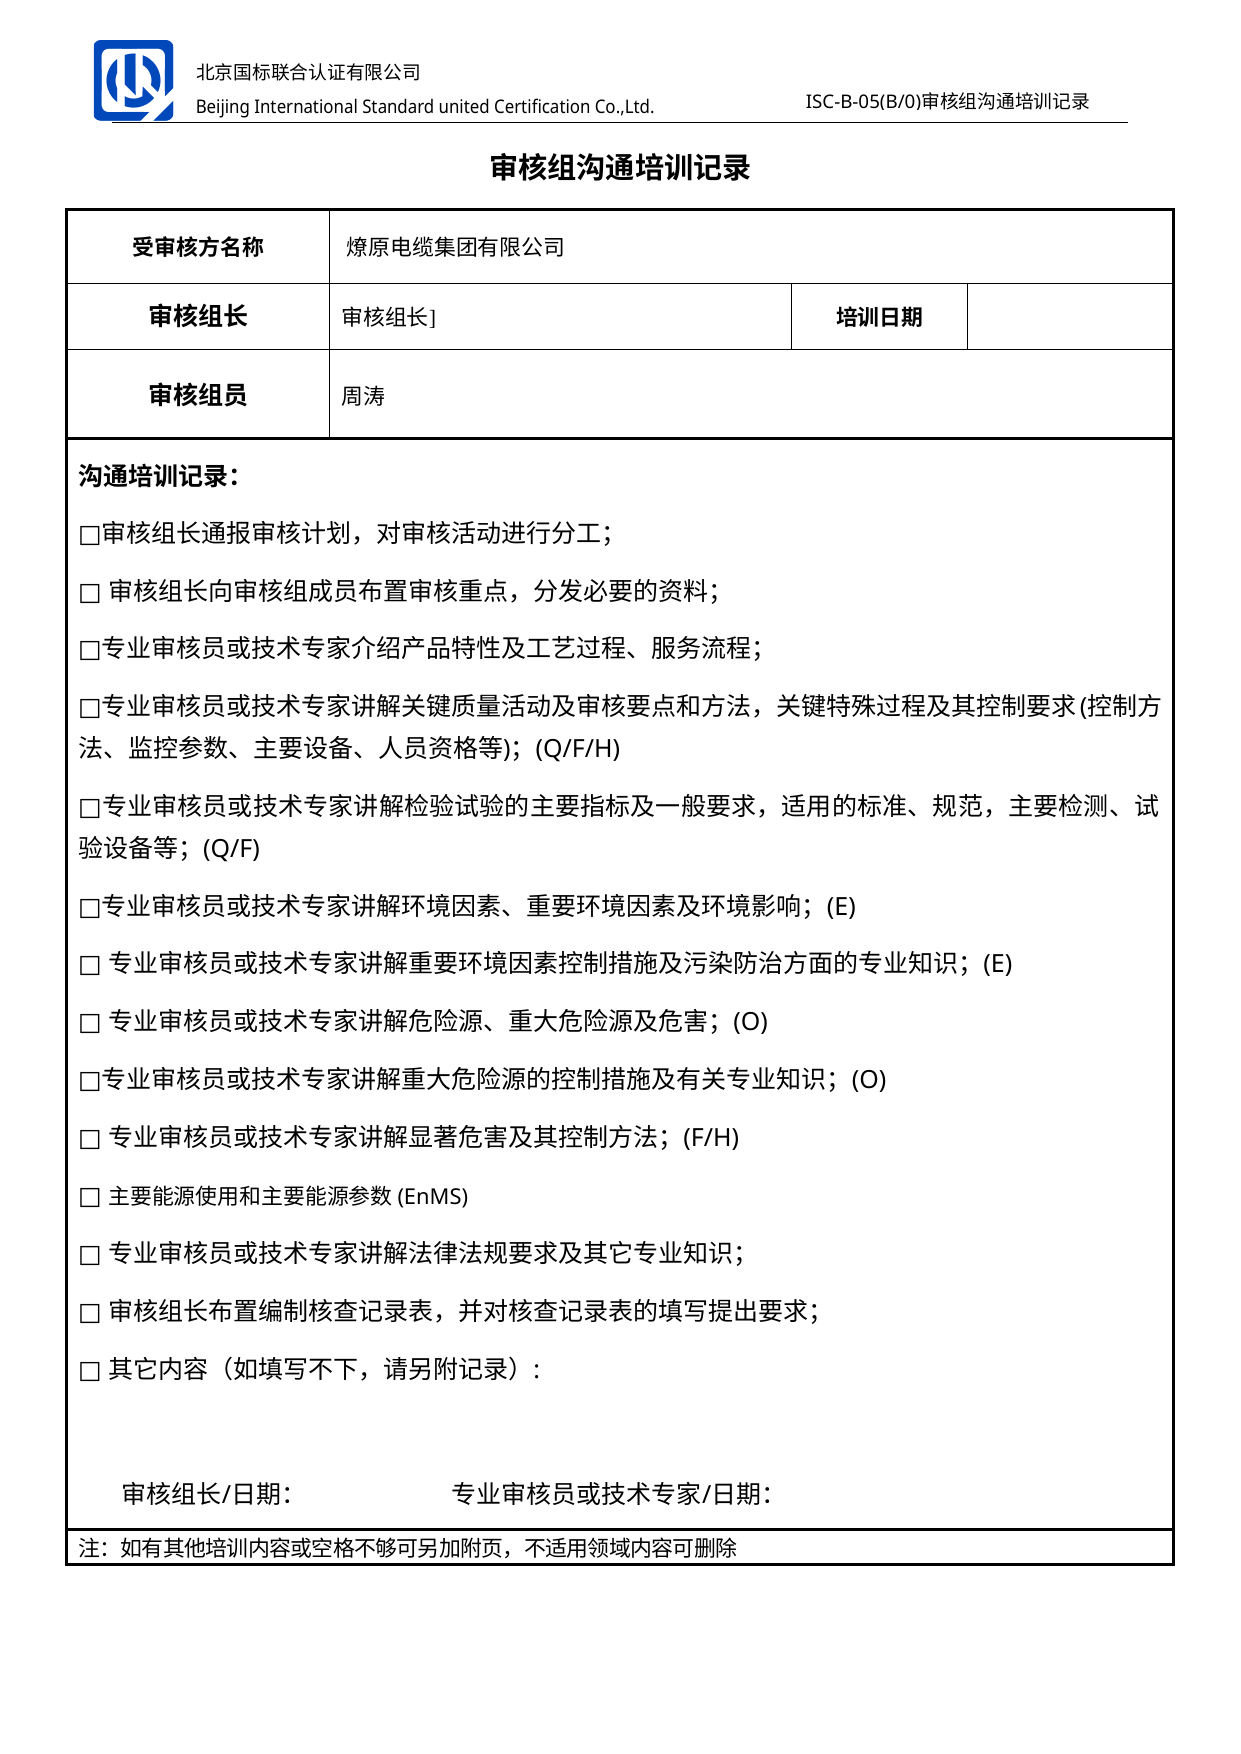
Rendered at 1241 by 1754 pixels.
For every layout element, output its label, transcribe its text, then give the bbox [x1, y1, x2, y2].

table_header 受审核方名称 [68, 211, 329, 282]
picture [93, 40, 174, 121]
text 审核组沟通培训记录 [112, 144, 1128, 186]
table_cell 注：如有其他培训内容或空格不够可另加附页，不适用领域内容可删除 [68, 1531, 1172, 1563]
table_cell 培训日期 [792, 284, 967, 349]
table_cell 审核组长] [330, 284, 791, 349]
table_header 燎原电缆集团有限公司 [330, 211, 1172, 282]
table_cell 沟通培训记录： □审核组长通报审核计划，对审核活动进行分工； □ 审核组长向审核组成员布置审核重点，分发必要的资料； □专业审核员或技术专家介绍产品特性及工艺过程、服务流程； □专业审核员或技术专家讲解关键质量活动及审核要点和方法，关键特殊过程及其控制要求(控制方法、监控参数、主要设备、人员资格等)；(Q/F/H) □专业审核员或技术专家讲解检验试验的主要指标及一般要求，适用的标准、规范，主要检测、试验设备等；(Q/F) □专业审核员或技术专家讲解环境因素、重要环境因素及环境影响；(E) □ 专业审核员或技术专家讲解重要环境因素控制措施及污染防治方面的专业知识；(E) □ 专业审核员或技术专家讲解危险源、重大危险源及危害；(O) □专业审核员或技术专家讲解重大危险源的控制措施及有关专业知识；(O) □ 专业审核员或技术专家讲解显著危害及其控制方法；(F/H) □ 主要能源使用和主要能源参数 (EnMS) □ 专业审核员或技术专家讲解法律法规要求及其它专业知识； □ 审核组长布置编制核查记录表，并对核查记录表的填写提出要求； □ 其它内容（如填写不下，请另附记录）: 审核组长/日期： 专业审核员或技术专家/日期： [68, 440, 1172, 1528]
table_cell 审核组员 [68, 350, 329, 437]
table_cell 周涛 [330, 350, 1172, 437]
table_cell [968, 284, 1172, 349]
table_cell 审核组长 [68, 284, 329, 349]
